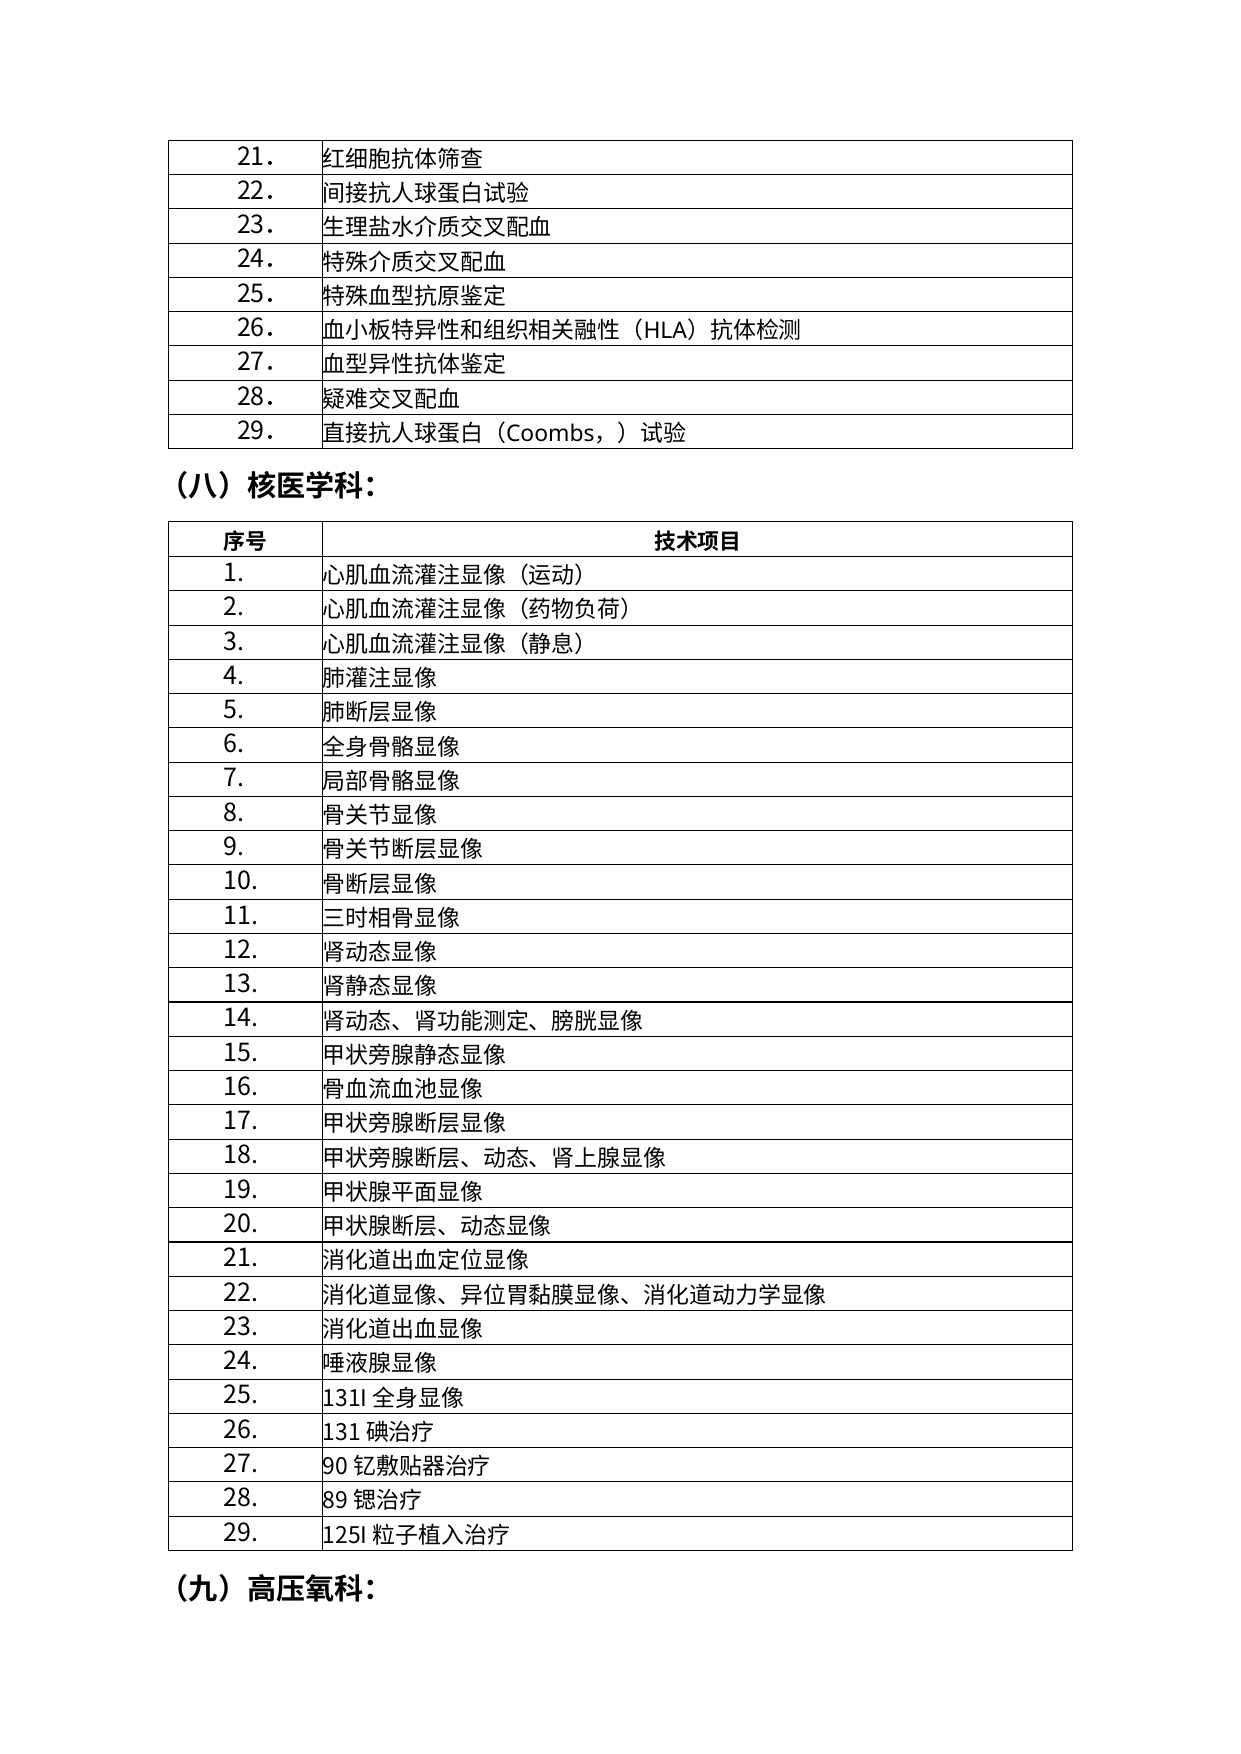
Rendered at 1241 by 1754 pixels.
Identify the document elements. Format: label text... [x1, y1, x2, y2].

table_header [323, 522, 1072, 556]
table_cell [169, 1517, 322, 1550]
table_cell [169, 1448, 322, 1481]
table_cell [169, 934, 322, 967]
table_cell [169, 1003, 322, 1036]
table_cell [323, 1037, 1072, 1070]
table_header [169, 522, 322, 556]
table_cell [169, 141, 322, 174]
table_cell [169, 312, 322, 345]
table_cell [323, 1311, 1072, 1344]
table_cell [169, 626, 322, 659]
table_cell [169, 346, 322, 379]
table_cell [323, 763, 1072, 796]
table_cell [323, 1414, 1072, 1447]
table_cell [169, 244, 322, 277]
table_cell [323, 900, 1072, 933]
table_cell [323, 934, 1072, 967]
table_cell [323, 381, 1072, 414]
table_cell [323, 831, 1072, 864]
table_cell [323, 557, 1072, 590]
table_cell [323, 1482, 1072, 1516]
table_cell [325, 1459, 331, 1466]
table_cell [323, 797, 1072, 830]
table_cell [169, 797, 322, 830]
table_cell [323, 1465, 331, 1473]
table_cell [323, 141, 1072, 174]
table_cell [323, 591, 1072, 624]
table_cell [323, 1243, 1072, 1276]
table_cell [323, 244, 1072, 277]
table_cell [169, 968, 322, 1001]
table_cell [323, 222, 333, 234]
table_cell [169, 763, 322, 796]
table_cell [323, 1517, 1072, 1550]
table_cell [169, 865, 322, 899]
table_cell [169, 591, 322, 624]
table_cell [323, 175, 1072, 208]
subtitle （八）核医学科： [159, 463, 1109, 505]
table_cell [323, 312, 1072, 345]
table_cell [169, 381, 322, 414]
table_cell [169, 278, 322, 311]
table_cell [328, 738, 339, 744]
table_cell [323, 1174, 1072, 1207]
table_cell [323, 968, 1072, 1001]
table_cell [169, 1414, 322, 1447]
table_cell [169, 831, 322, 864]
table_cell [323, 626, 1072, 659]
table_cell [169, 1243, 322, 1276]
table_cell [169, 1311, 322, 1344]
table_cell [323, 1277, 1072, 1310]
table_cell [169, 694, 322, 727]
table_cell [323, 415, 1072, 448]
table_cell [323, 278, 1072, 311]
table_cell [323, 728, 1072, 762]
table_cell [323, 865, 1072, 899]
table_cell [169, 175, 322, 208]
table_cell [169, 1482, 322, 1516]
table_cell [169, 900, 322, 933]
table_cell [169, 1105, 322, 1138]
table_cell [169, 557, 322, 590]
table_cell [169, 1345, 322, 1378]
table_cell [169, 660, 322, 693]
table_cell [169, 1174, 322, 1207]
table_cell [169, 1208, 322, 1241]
subtitle （九）高压氧科： [159, 1566, 1109, 1608]
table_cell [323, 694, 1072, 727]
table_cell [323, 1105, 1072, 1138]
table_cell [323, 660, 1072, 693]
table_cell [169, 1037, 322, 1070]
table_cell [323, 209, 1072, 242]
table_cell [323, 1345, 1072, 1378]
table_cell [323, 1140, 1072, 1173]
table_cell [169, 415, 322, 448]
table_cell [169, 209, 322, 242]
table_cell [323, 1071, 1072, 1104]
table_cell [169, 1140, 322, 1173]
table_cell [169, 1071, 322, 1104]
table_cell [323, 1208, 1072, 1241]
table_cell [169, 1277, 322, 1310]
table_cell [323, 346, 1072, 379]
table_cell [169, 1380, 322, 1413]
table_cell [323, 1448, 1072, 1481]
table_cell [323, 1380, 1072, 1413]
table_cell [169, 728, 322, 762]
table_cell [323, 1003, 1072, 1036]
